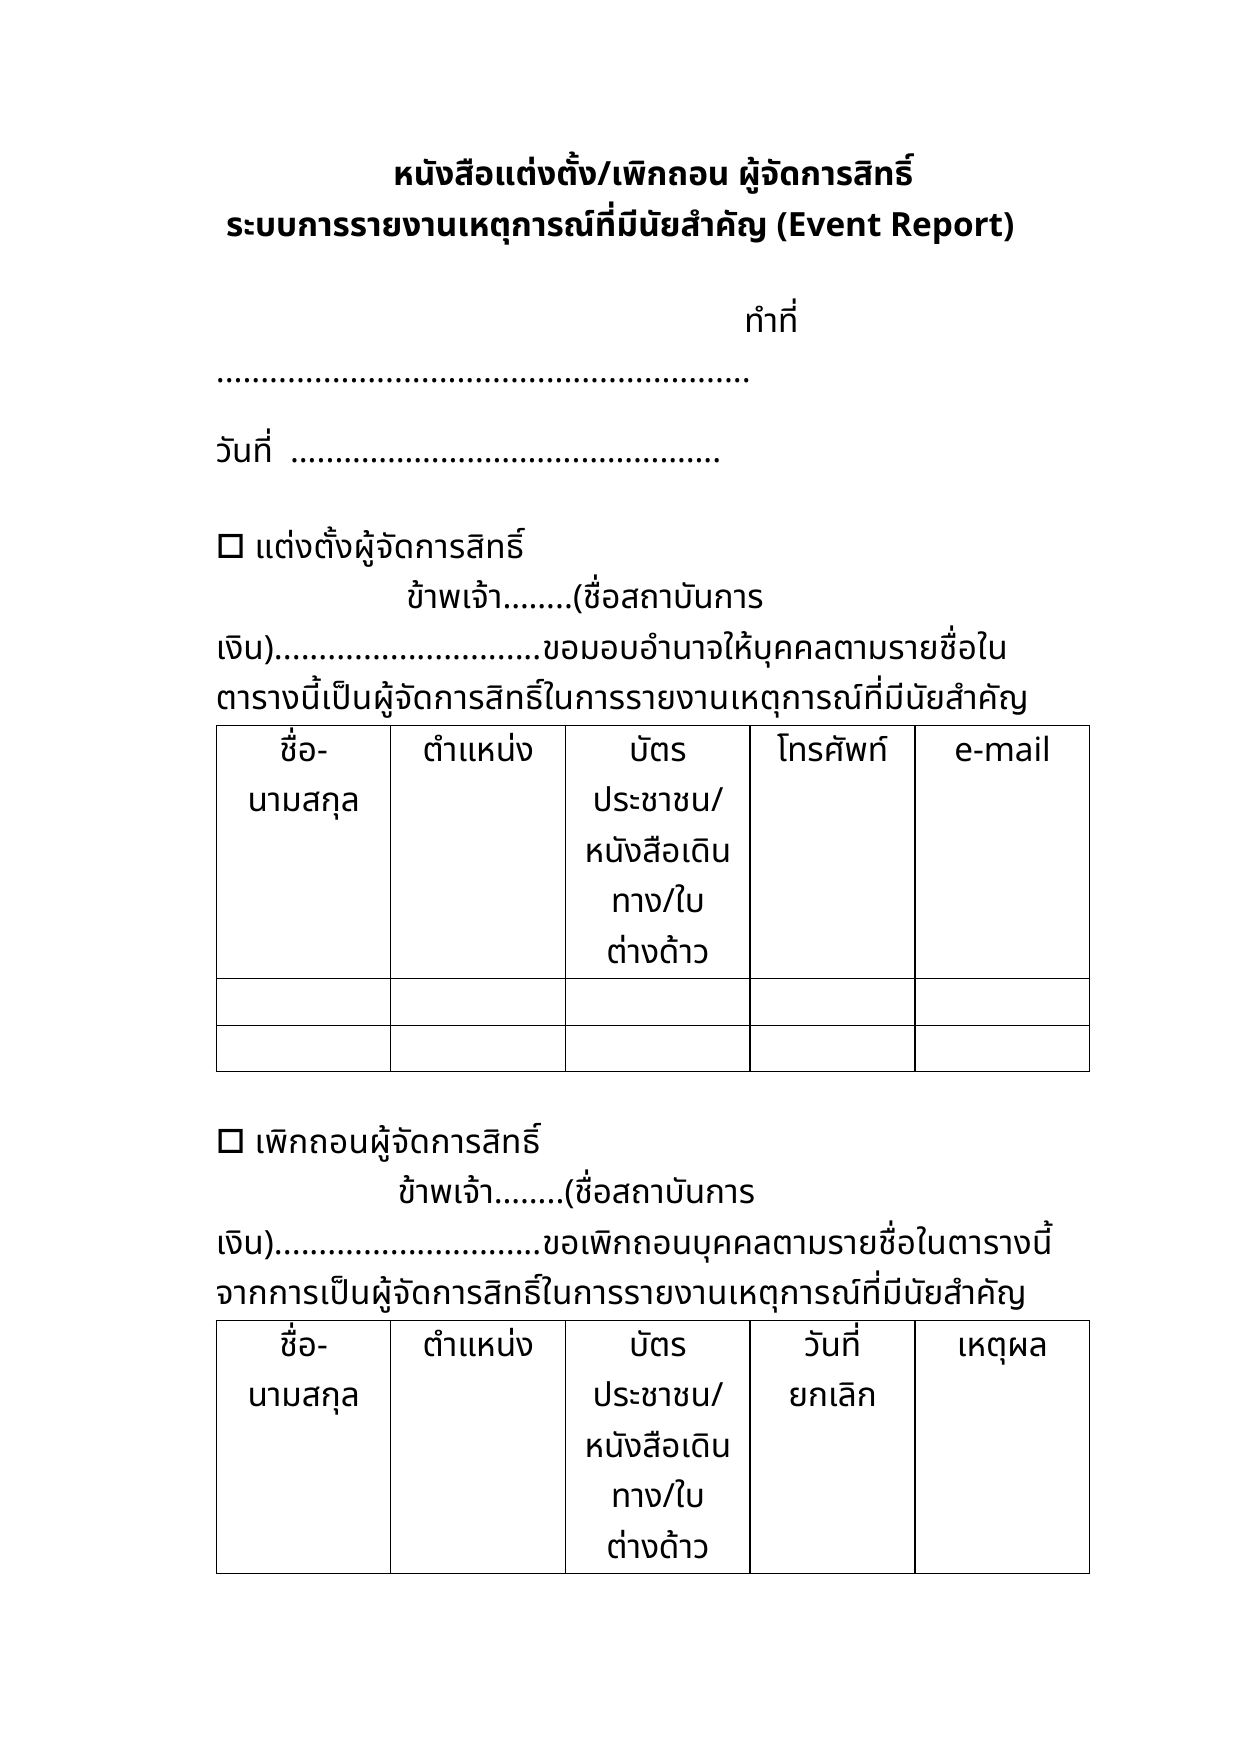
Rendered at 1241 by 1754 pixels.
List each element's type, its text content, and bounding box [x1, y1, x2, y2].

table_header ตำแหน่ง [391, 1321, 565, 1573]
text วันที่ …..……………………….……………. [216, 392, 1090, 477]
table_header ตำแหน่ง [391, 726, 565, 978]
table_cell [566, 1026, 749, 1071]
text ข้าพเจ้า……..(ชื่อสถาบันการเงิน)..............................ขอมอบอำนาจให้บุคคลตามรายชื่อในตารางนี้เป็นผู้จัดการสิทธิ์ในการรายงานเหตุการณ์ที่มีนัยสำคัญ [216, 573, 1090, 725]
table_header e-mail [916, 726, 1089, 978]
table_cell [916, 979, 1089, 1025]
table_cell [217, 1026, 390, 1071]
text แต่งตั้งผู้จัดการสิทธิ์ [216, 523, 1090, 573]
table_cell [916, 1026, 1089, 1071]
table_cell [751, 979, 914, 1025]
text หนังสือแต่งตั้ง/เพิกถอน ผู้จัดการสิทธิ์ [216, 150, 1090, 201]
table_header ชื่อ-นามสกุล [217, 1321, 390, 1573]
table_cell [751, 1026, 914, 1071]
table_cell [566, 979, 749, 1025]
table_cell [217, 979, 390, 1025]
text ข้าพเจ้า……..(ชื่อสถาบันการเงิน)..............................ขอเพิกถอนบุคคลตามรายชื่อในตารางนี้จากการเป็นผู้จัดการสิทธิ์ในการรายงานเหตุการณ์ที่มีนัยสำคัญ [216, 1168, 1090, 1320]
text ระบบการรายงานเหตุการณ์ที่มีนัยสำคัญ (Event Report) [150, 201, 1090, 251]
table_header วันที่ยกเลิก [751, 1321, 914, 1573]
table_cell [391, 1026, 565, 1071]
text เพิกถอนผู้จัดการสิทธิ์ [216, 1118, 1090, 1168]
table_cell [391, 979, 565, 1025]
text ทำที่ ............................................................ [216, 297, 1090, 392]
table_header ชื่อ-นามสกุล [217, 726, 390, 978]
table_header บัตรประชาชน/หนังสือเดินทาง/ใบต่างด้าว [566, 1321, 749, 1573]
table_header บัตรประชาชน/หนังสือเดินทาง/ใบต่างด้าว [566, 726, 749, 978]
table_header โทรศัพท์ [751, 726, 914, 978]
table_header เหตุผล [916, 1321, 1089, 1573]
